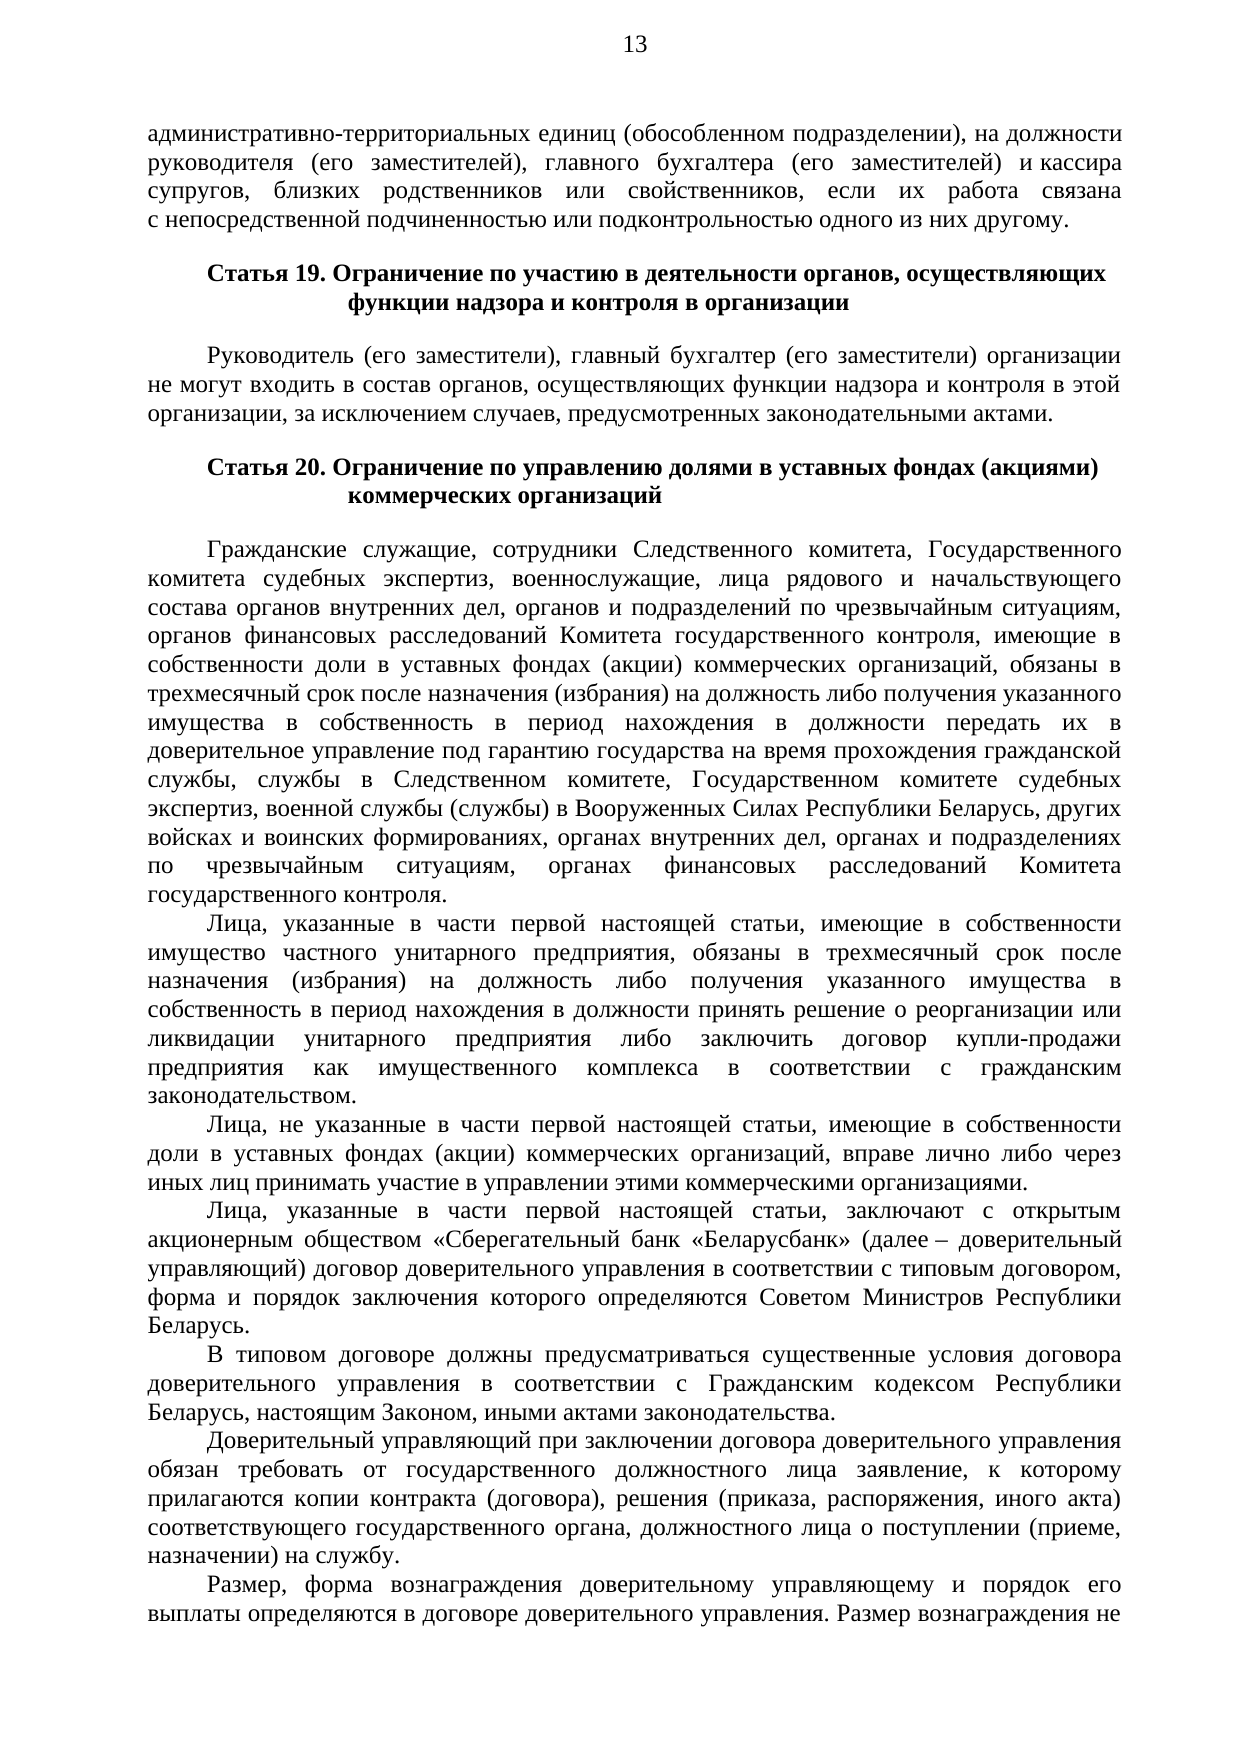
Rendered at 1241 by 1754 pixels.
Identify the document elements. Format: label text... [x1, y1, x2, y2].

text Гражданские служащие, сотрудники Следственного комитета, Государственного комитета судебных экспертиз, военнослужащие, лица рядового и начальствующего состава органов внутренних дел, органов и подразделений по чрезвычайным ситуациям, органов финансовых расследований Комитета государственного контроля, имеющие в собственности доли в уставных фондах (акции) коммерческих организаций, обязаны в трехмесячный срок после назначения (избрания) на должность либо получения указанного имущества в собственность в период нахождения в должности передать их в доверительное управление под гарантию государства на время прохождения гражданской службы, службы в Следственном комитете, Государственном комитете судебных экспертиз, военной службы (службы) в Вооруженных Силах Республики Беларусь, других войсках и воинских формированиях, органах внутренних дел, органах и подразделениях по чрезвычайным ситуациям, органах финансовых расследований Комитета государственного контроля. [147, 534, 1122, 908]
text Лица, указанные в части первой настоящей статьи, имеющие в собственности имущество частного унитарного предприятия, обязаны в трехмесячный срок после назначения (избрания) на должность либо получения указанного имущества в собственность в период нахождения в должности принять решение о реорганизации или ликвидации унитарного предприятия либо заключить договор купли-продажи предприятия как имущественного комплекса в соответствии с гражданским законодательством. [147, 908, 1122, 1109]
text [147, 1569, 1122, 1627]
text Доверительный управляющий при заключении договора доверительного управления обязан требовать от государственного должностного лица заявление, к которому прилагаются копии контракта (договора), решения (приказа, распоряжения, иного акта) соответствующего государственного органа, должностного лица о поступлении (приеме, назначении) на службу. [147, 1426, 1122, 1569]
text Лица, указанные в части первой настоящей статьи, заключают с открытым акционерным обществом «Сберегательный банк «Беларусбанк» (далее – доверительный управляющий) договор доверительного управления в соответствии с типовым договором, форма и порядок заключения которого определяются Советом Министров Республики Беларусь. [147, 1196, 1122, 1339]
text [147, 118, 1122, 233]
text Статья 20. Ограничение по управлению долями в уставных фондах (акциями) коммерческих организаций [207, 452, 1122, 509]
text Лица, не указанные в части первой настоящей статьи, имеющие в собственности доли в уставных фондах (акции) коммерческих организаций, вправе лично либо через иных лиц принимать участие в управлении этими коммерческими организациями. [147, 1109, 1122, 1196]
text В типовом договоре должны предусматриваться существенные условия договора доверительного управления в соответствии с Гражданским кодексом Республики Беларусь, настоящим Законом, иными актами законодательства. [147, 1339, 1122, 1426]
text Статья 19. Ограничение по участию в деятельности органов, осуществляющих функции надзора и контроля в организации [207, 258, 1122, 316]
text Руководитель (его заместители), главный бухгалтер (его заместители) организации не могут входить в состав органов, осуществляющих функции надзора и контроля в этой организации, за исключением случаев, предусмотренных законодательными актами. [147, 341, 1122, 427]
